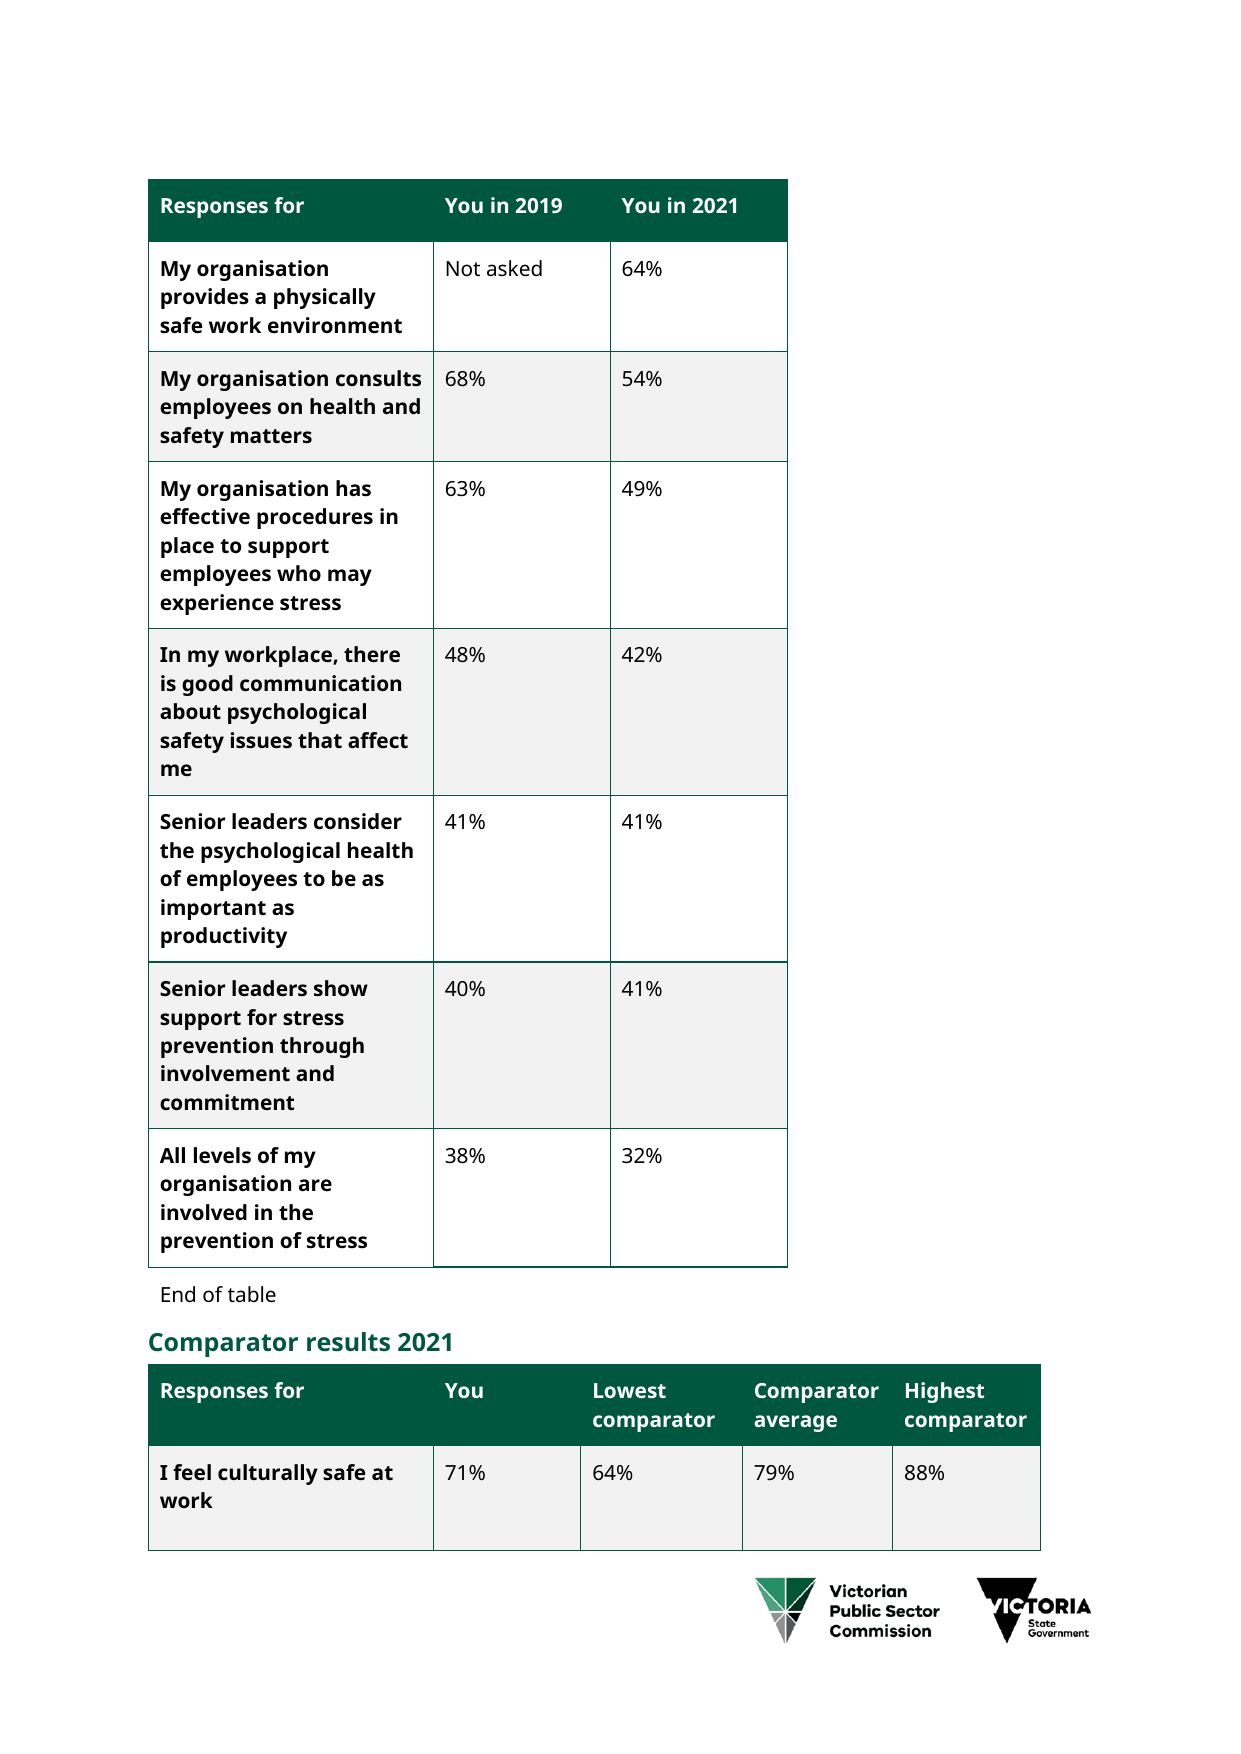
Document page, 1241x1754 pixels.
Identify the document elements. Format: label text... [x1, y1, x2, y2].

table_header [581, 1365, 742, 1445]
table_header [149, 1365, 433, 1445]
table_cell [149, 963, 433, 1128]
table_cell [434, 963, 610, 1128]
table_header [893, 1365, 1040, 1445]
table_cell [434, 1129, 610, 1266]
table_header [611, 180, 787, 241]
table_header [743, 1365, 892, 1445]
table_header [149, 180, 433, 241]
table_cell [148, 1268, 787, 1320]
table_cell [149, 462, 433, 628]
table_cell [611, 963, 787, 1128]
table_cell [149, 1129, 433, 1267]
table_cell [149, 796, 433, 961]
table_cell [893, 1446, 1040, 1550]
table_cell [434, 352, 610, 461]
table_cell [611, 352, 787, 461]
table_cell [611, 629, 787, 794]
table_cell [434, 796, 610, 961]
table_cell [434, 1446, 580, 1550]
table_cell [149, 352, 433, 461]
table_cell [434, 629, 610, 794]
picture [754, 1577, 1093, 1645]
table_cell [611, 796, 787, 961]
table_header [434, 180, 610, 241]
subtitle Comparator results 2021 [148, 1324, 1092, 1358]
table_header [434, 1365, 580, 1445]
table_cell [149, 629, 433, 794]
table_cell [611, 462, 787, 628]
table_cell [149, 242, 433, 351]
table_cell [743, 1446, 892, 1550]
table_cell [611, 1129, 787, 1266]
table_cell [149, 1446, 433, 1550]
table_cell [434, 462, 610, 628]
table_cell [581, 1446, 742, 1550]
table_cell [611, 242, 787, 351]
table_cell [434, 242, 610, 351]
